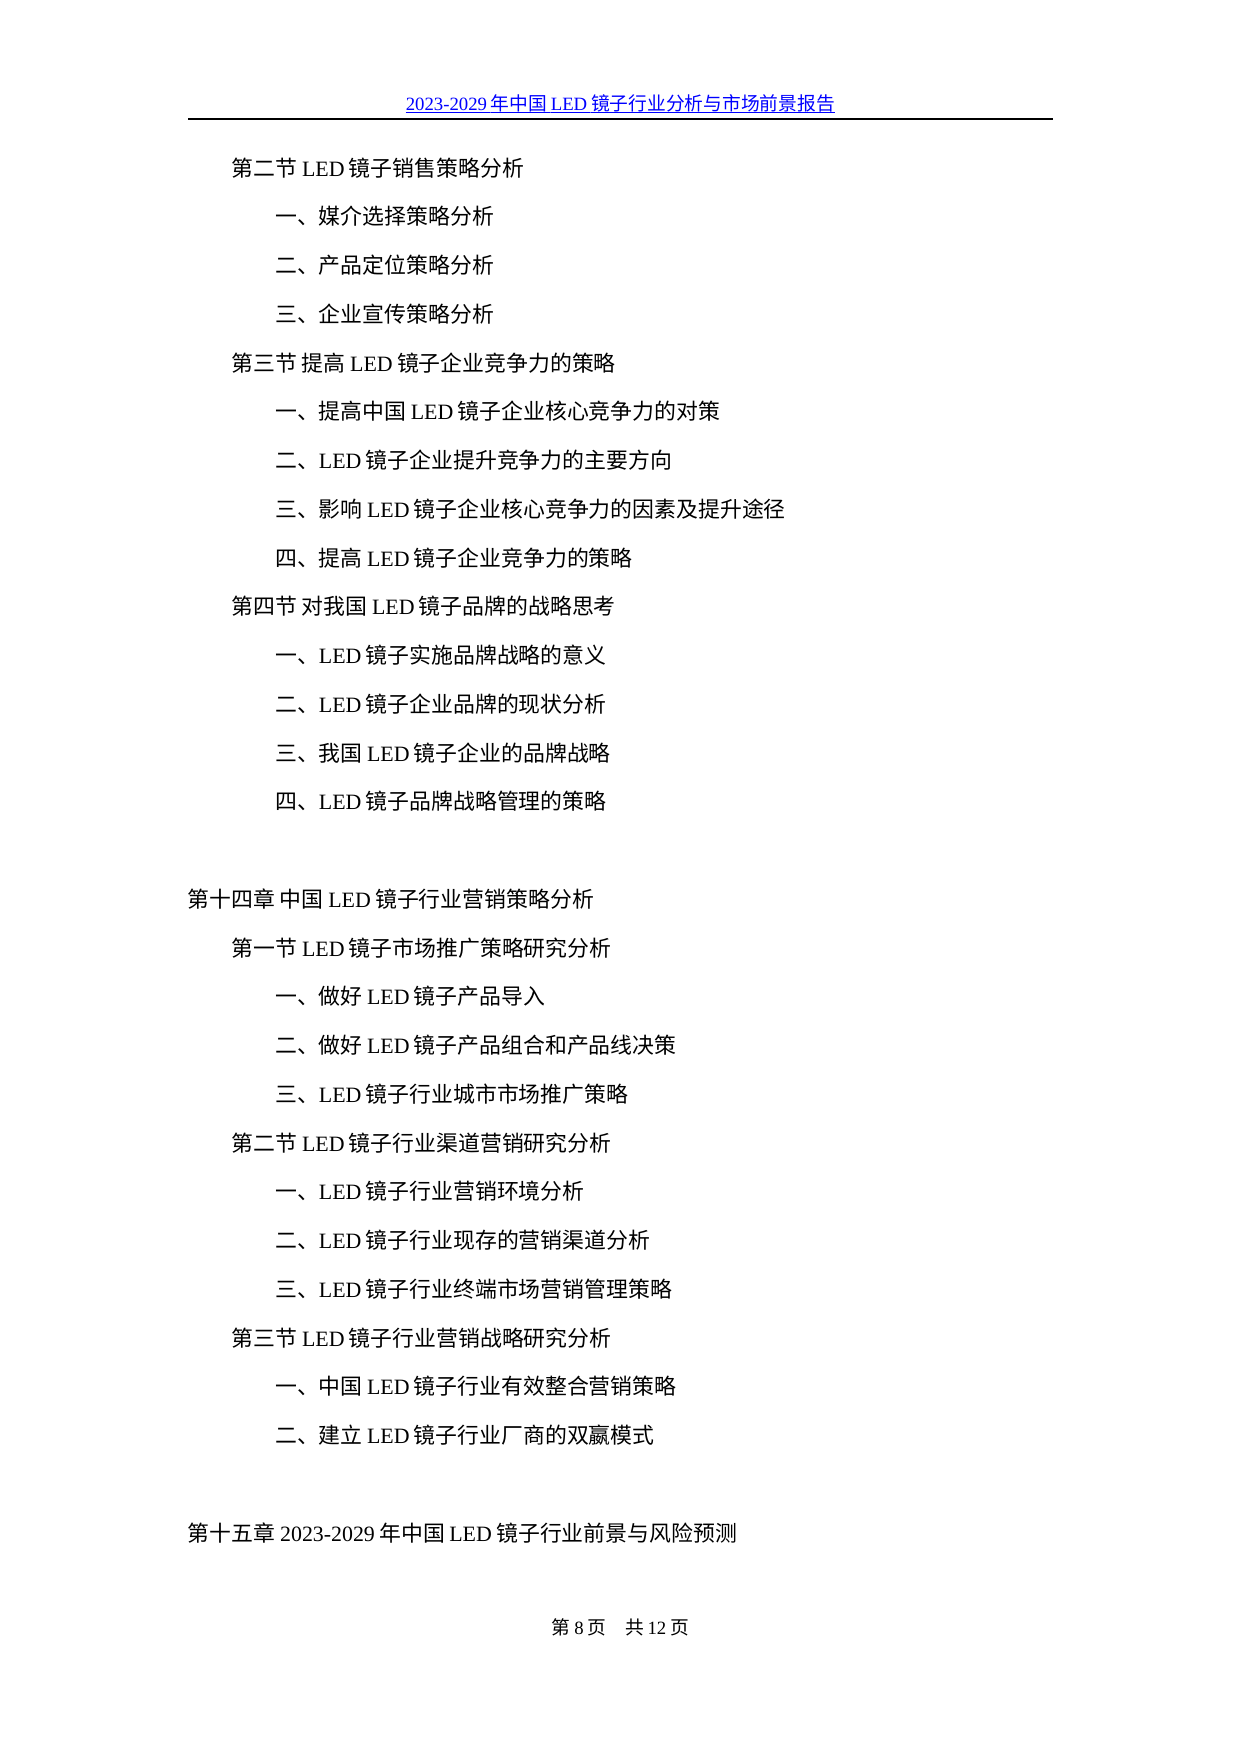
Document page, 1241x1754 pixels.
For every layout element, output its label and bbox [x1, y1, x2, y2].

text [187, 150, 1053, 1548]
